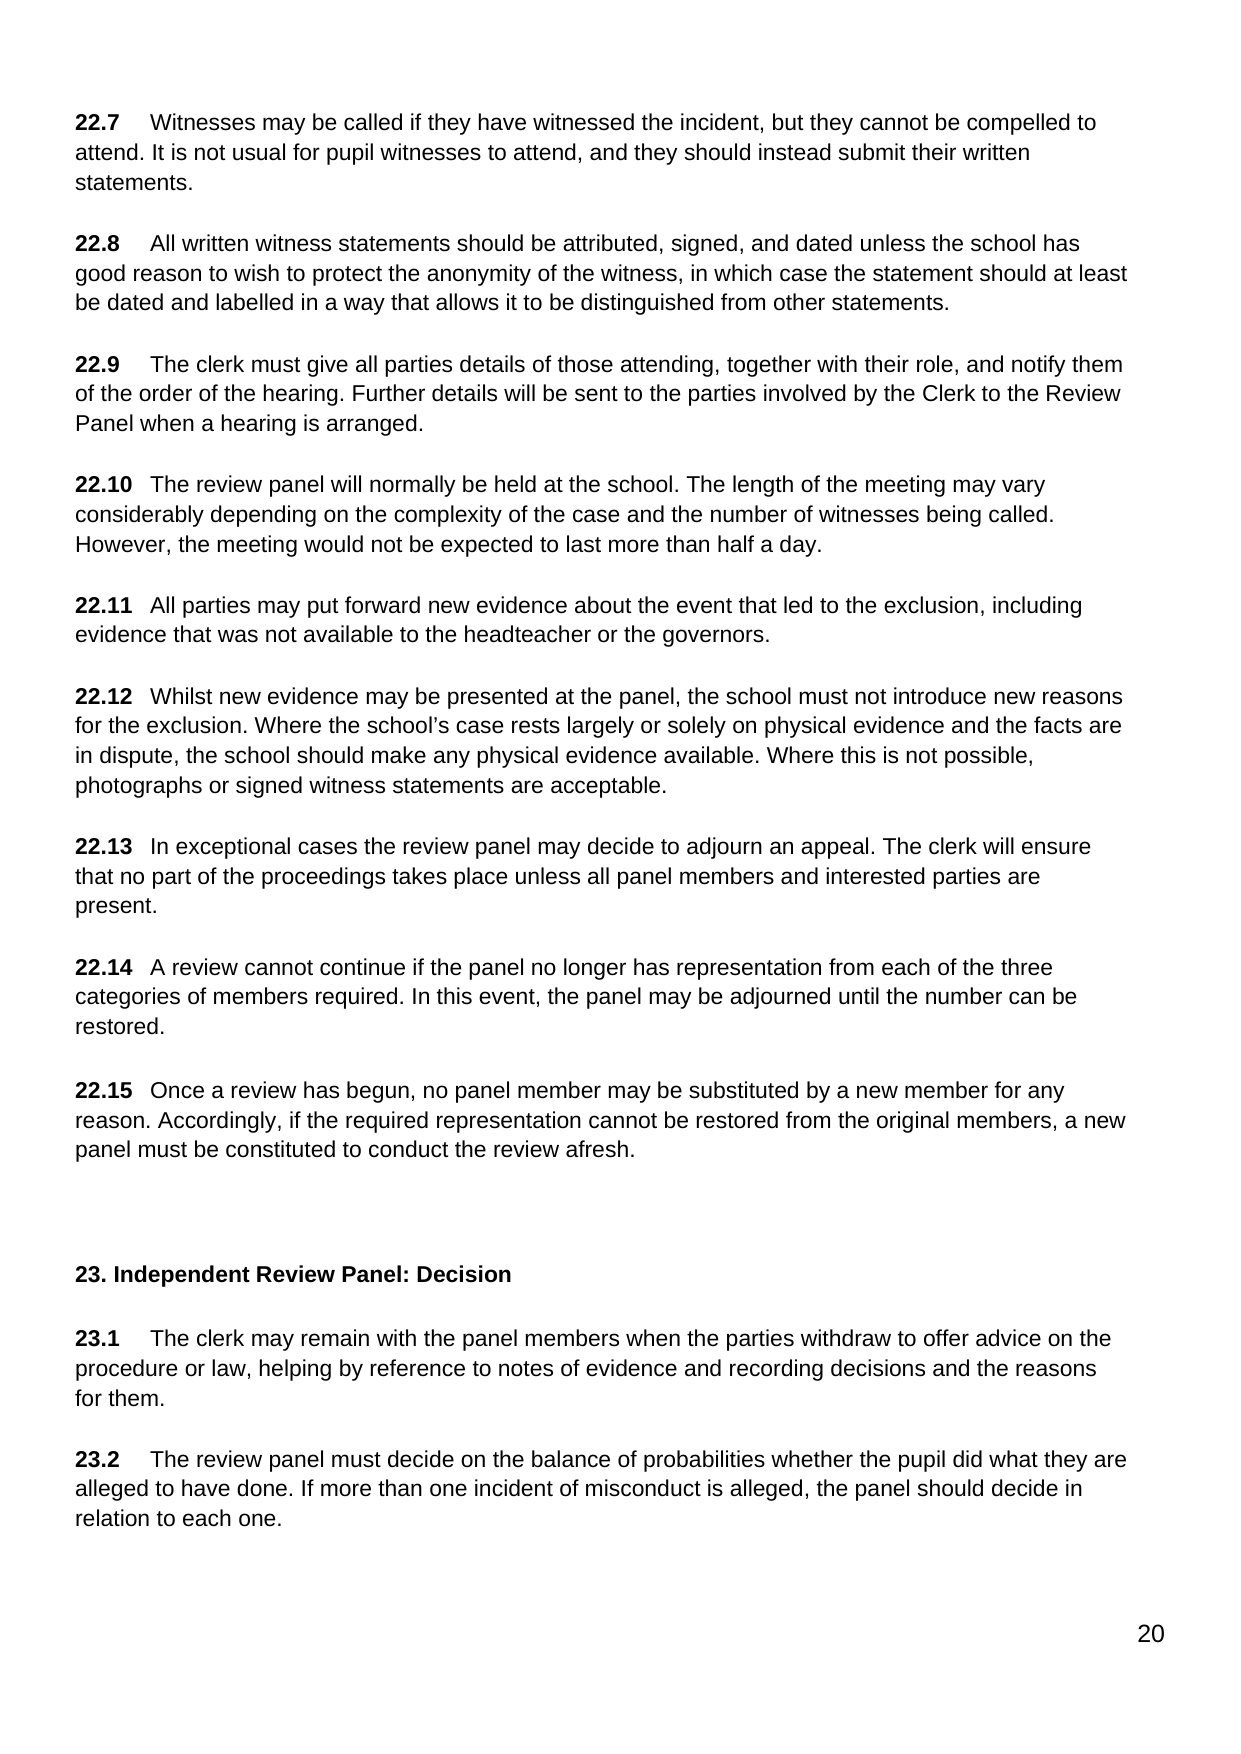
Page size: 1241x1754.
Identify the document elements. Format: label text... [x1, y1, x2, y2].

text 23.2 The review panel must decide on the balance of probabilities whether the pupil did what they are alleged to have done. If more than one incident of misconduct is alleged, the panel should decide in relation to each one. [75, 1446, 1129, 1531]
text 22.13 In exceptional cases the review panel may decide to adjourn an appeal. The clerk will ensure that no part of the proceedings takes place unless all panel members and interested parties are present. [75, 833, 1129, 919]
text 22.9 The clerk must give all parties details of those attending, together with their role, and notify them of the order of the hearing. Further details will be sent to the parties involved by the Clerk to the Review Panel when a hearing is arranged. [75, 351, 1129, 436]
text 22.14 A review cannot continue if the panel no longer has representation from each of the three categories of members required. In this event, the panel may be adjourned until the number can be restored. [75, 954, 1129, 1039]
text 22.11 All parties may put forward new evidence about the event that led to the exclusion, including evidence that was not available to the headteacher or the governors. [75, 592, 1129, 648]
text 22.15 Once a review has begun, no panel member may be substituted by a new member for any reason. Accordingly, if the required representation cannot be restored from the original members, a new panel must be constituted to conduct the review afresh. [75, 1077, 1129, 1163]
text 22.8 All written witness statements should be attributed, signed, and dated unless the school has good reason to wish to protect the anonymity of the witness, in which case the statement should at least be dated and labelled in a way that allows it to be distinguished from other statements. [75, 230, 1129, 316]
text 23. Independent Review Panel: Decision [75, 1261, 1129, 1287]
text 22.7 Witnesses may be called if they have witnessed the incident, but they cannot be compelled to attend. It is not usual for pupil witnesses to attend, and they should instead submit their written statements. [75, 109, 1129, 195]
text 23.1 The clerk may remain with the panel members when the parties withdraw to offer advice on the procedure or law, helping by reference to notes of evidence and recording decisions and the reasons for them. [75, 1325, 1129, 1411]
text 22.12 Whilst new evidence may be presented at the panel, the school must not introduce new reasons for the exclusion. Where the school’s case rests largely or solely on physical evidence and the facts are in dispute, the school should make any physical evidence available. Where this is not possible, photographs or signed witness statements are acceptable. [75, 683, 1129, 798]
text 22.10 The review panel will normally be held at the school. The length of the meeting may vary considerably depending on the complexity of the case and the number of witnesses being called. However, the meeting would not be expected to last more than half a day. [75, 471, 1129, 557]
